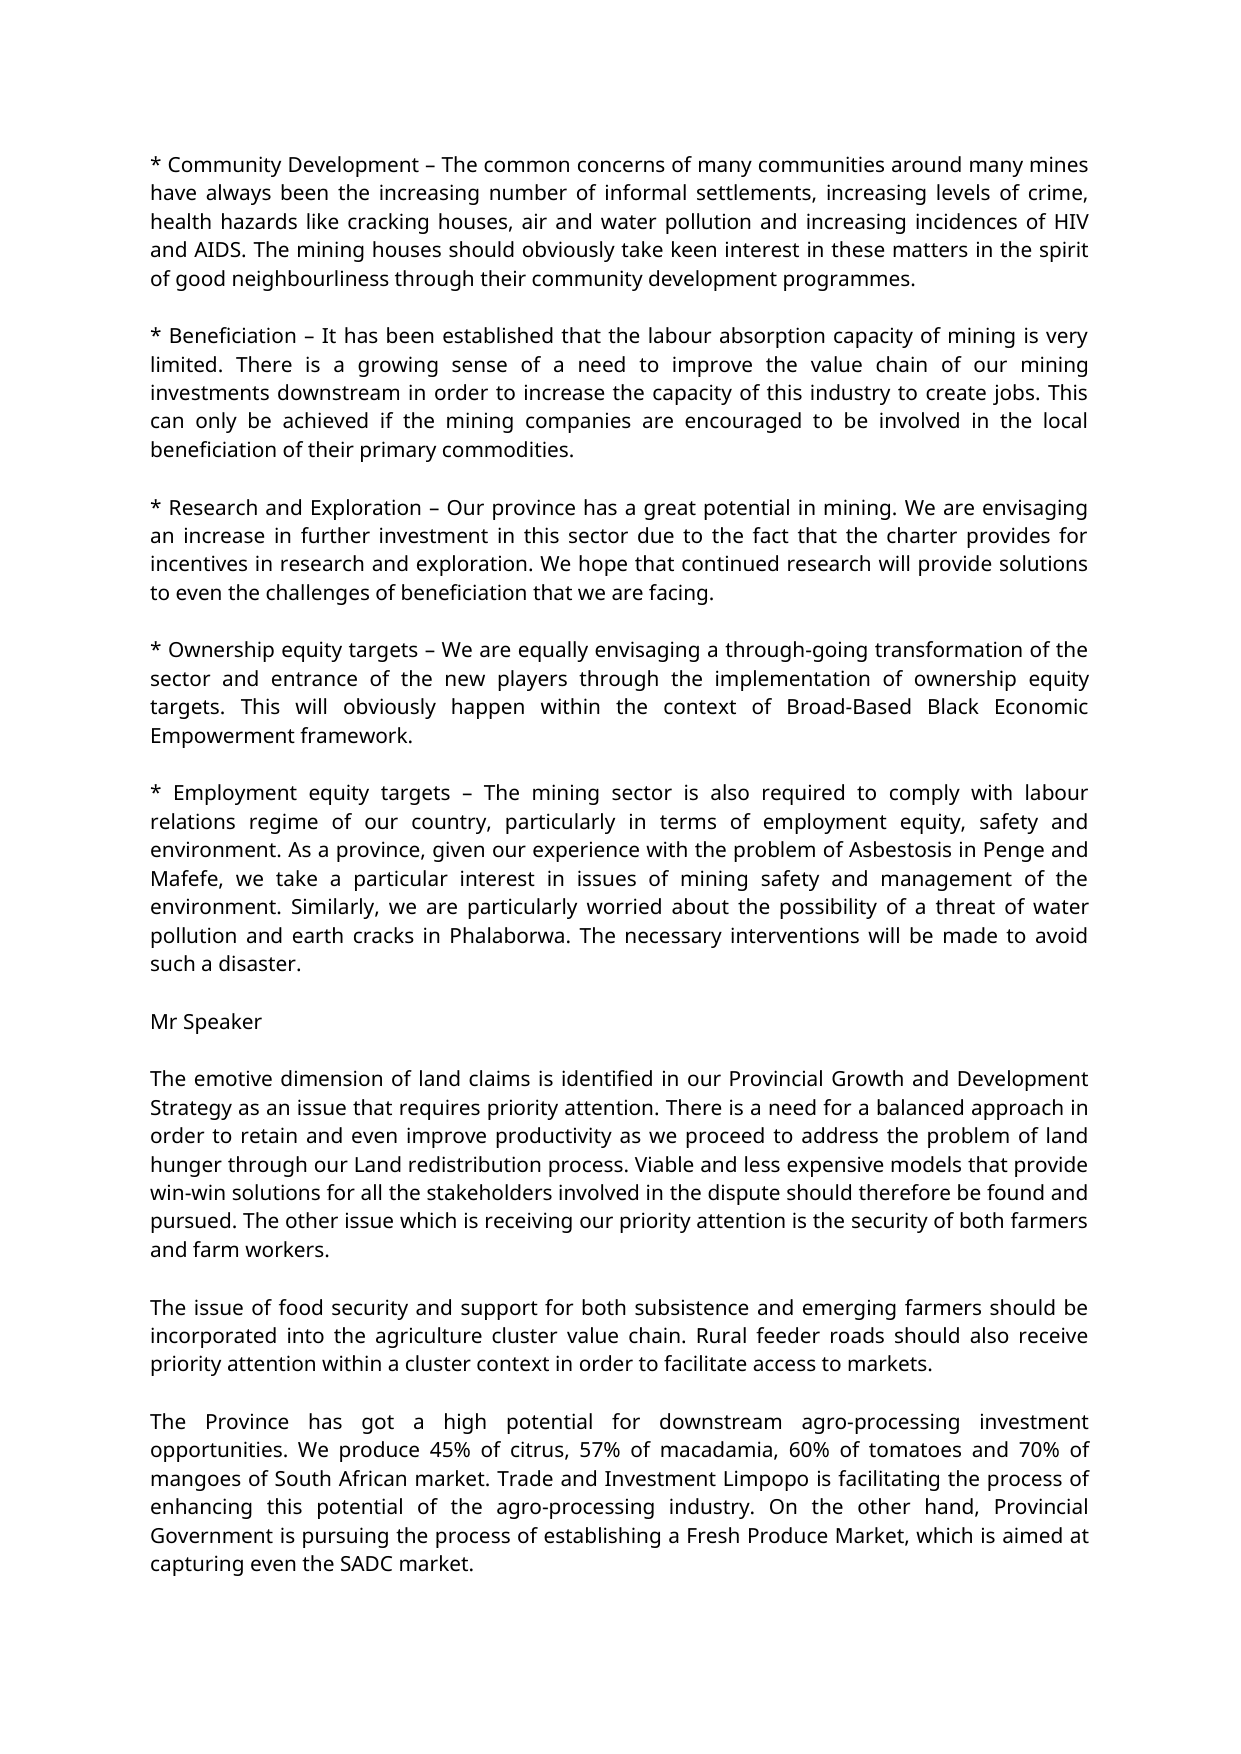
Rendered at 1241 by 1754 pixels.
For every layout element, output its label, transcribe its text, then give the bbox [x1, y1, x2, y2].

text Mr Speaker [150, 1007, 1090, 1035]
text The issue of food security and support for both subsistence and emerging farmers should be incorporated into the agriculture cluster value chain. Rural feeder roads should also receive priority attention within a cluster context in order to facilitate access to markets. [150, 1293, 1090, 1378]
text * Research and Exploration – Our province has a great potential in mining. We are envisaging an increase in further investment in this sector due to the fact that the charter provides for incentives in research and exploration. We hope that continued research will provide solutions to even the challenges of beneficiation that we are facing. [150, 493, 1090, 606]
text The emotive dimension of land claims is identified in our Provincial Growth and Development Strategy as an issue that requires priority attention. There is a need for a balanced approach in order to retain and even improve productivity as we proceed to address the problem of land hunger through our Land redistribution process. Viable and less expensive models that provide win-win solutions for all the stakeholders involved in the dispute should therefore be found and pursued. The other issue which is receiving our priority attention is the security of both farmers and farm workers. [150, 1064, 1090, 1263]
text The Province has got a high potential for downstream agro-processing investment opportunities. We produce 45% of citrus, 57% of macadamia, 60% of tomatoes and 70% of mangoes of South African market. Trade and Investment Limpopo is facilitating the process of enhancing this potential of the agro-processing industry. On the other hand, Provincial Government is pursuing the process of establishing a Fresh Produce Market, which is aimed at capturing even the SADC market. [150, 1407, 1090, 1578]
text * Ownership equity targets – We are equally envisaging a through-going transformation of the sector and entrance of the new players through the implementation of ownership equity targets. This will obviously happen within the context of Broad-Based Black Economic Empowerment framework. [150, 636, 1090, 749]
text * Beneficiation – It has been established that the labour absorption capacity of mining is very limited. There is a growing sense of a need to improve the value chain of our mining investments downstream in order to increase the capacity of this industry to create jobs. This can only be achieved if the mining companies are encouraged to be involved in the local beneficiation of their primary commodities. [150, 321, 1090, 463]
text * Community Development – The common concerns of many communities around many mines have always been the increasing number of informal settlements, increasing levels of crime, health hazards like cracking houses, air and water pollution and increasing incidences of HIV and AIDS. The mining houses should obviously take keen interest in these matters in the spirit of good neighbourliness through their community development programmes. [150, 150, 1090, 292]
text * Employment equity targets – The mining sector is also required to comply with labour relations regime of our country, particularly in terms of employment equity, safety and environment. As a province, given our experience with the problem of Asbestosis in Penge and Mafefe, we take a particular interest in issues of mining safety and management of the environment. Similarly, we are particularly worried about the possibility of a threat of water pollution and earth cracks in Phalaborwa. The necessary interventions will be made to avoid such a disaster. [150, 778, 1090, 978]
